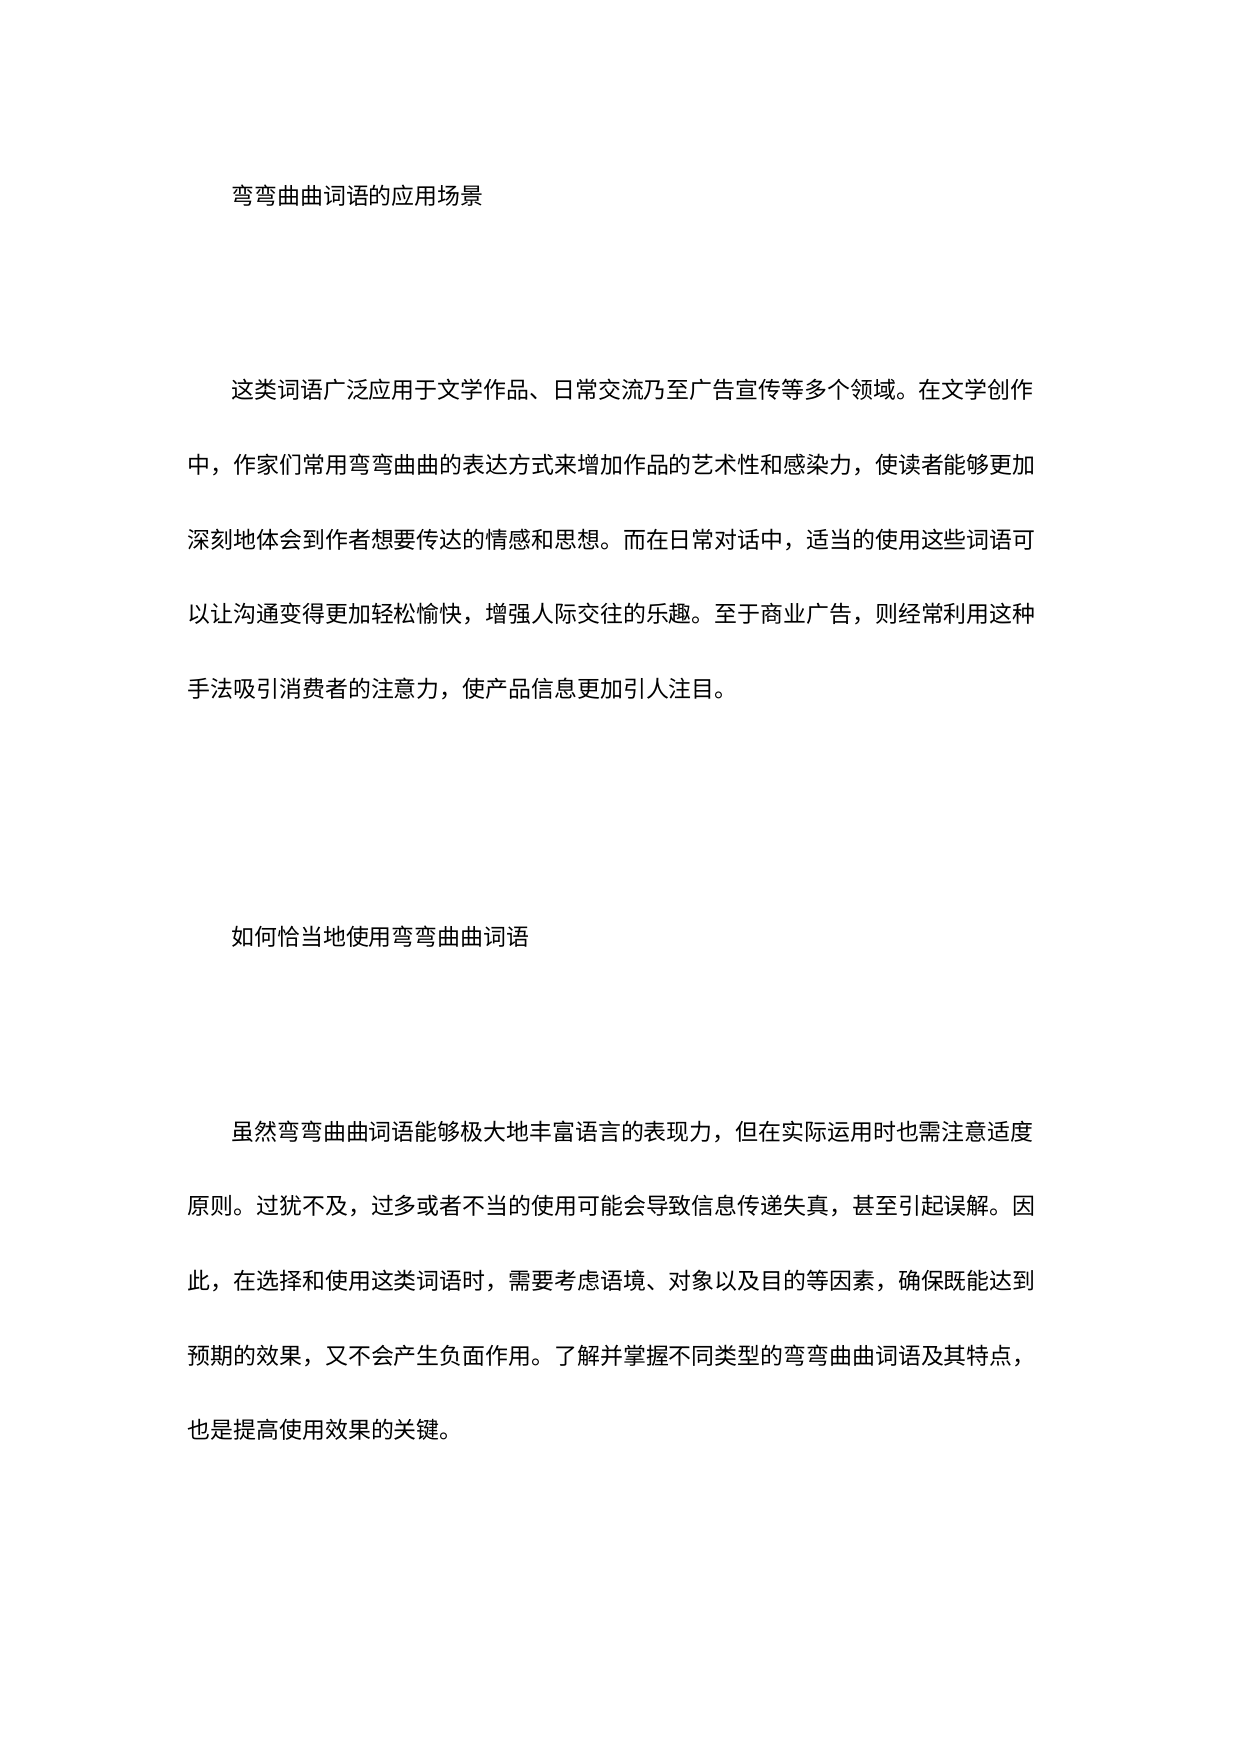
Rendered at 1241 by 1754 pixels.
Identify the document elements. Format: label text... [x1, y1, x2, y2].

text 这类词语广泛应用于文学作品、日常交流乃至广告宣传等多个领域。在文学创作中，作家们常用弯弯曲曲的表达方式来增加作品的艺术性和感染力，使读者能够更加深刻地体会到作者想要传达的情感和思想。而在日常对话中，适当的使用这些词语可以让沟通变得更加轻松愉快，增强人际交往的乐趣。至于商业广告，则经常利用这种手法吸引消费者的注意力，使产品信息更加引人注目。 [187, 356, 1053, 720]
text 如何恰当地使用弯弯曲曲词语 [187, 903, 1053, 968]
text 虽然弯弯曲曲词语能够极大地丰富语言的表现力，但在实际运用时也需注意适度原则。过犹不及，过多或者不当的使用可能会导致信息传递失真，甚至引起误解。因此，在选择和使用这类词语时，需要考虑语境、对象以及目的等因素，确保既能达到预期的效果，又不会产生负面作用。了解并掌握不同类型的弯弯曲曲词语及其特点，也是提高使用效果的关键。 [187, 1098, 1053, 1461]
text 弯弯曲曲词语的应用场景 [187, 162, 1053, 227]
